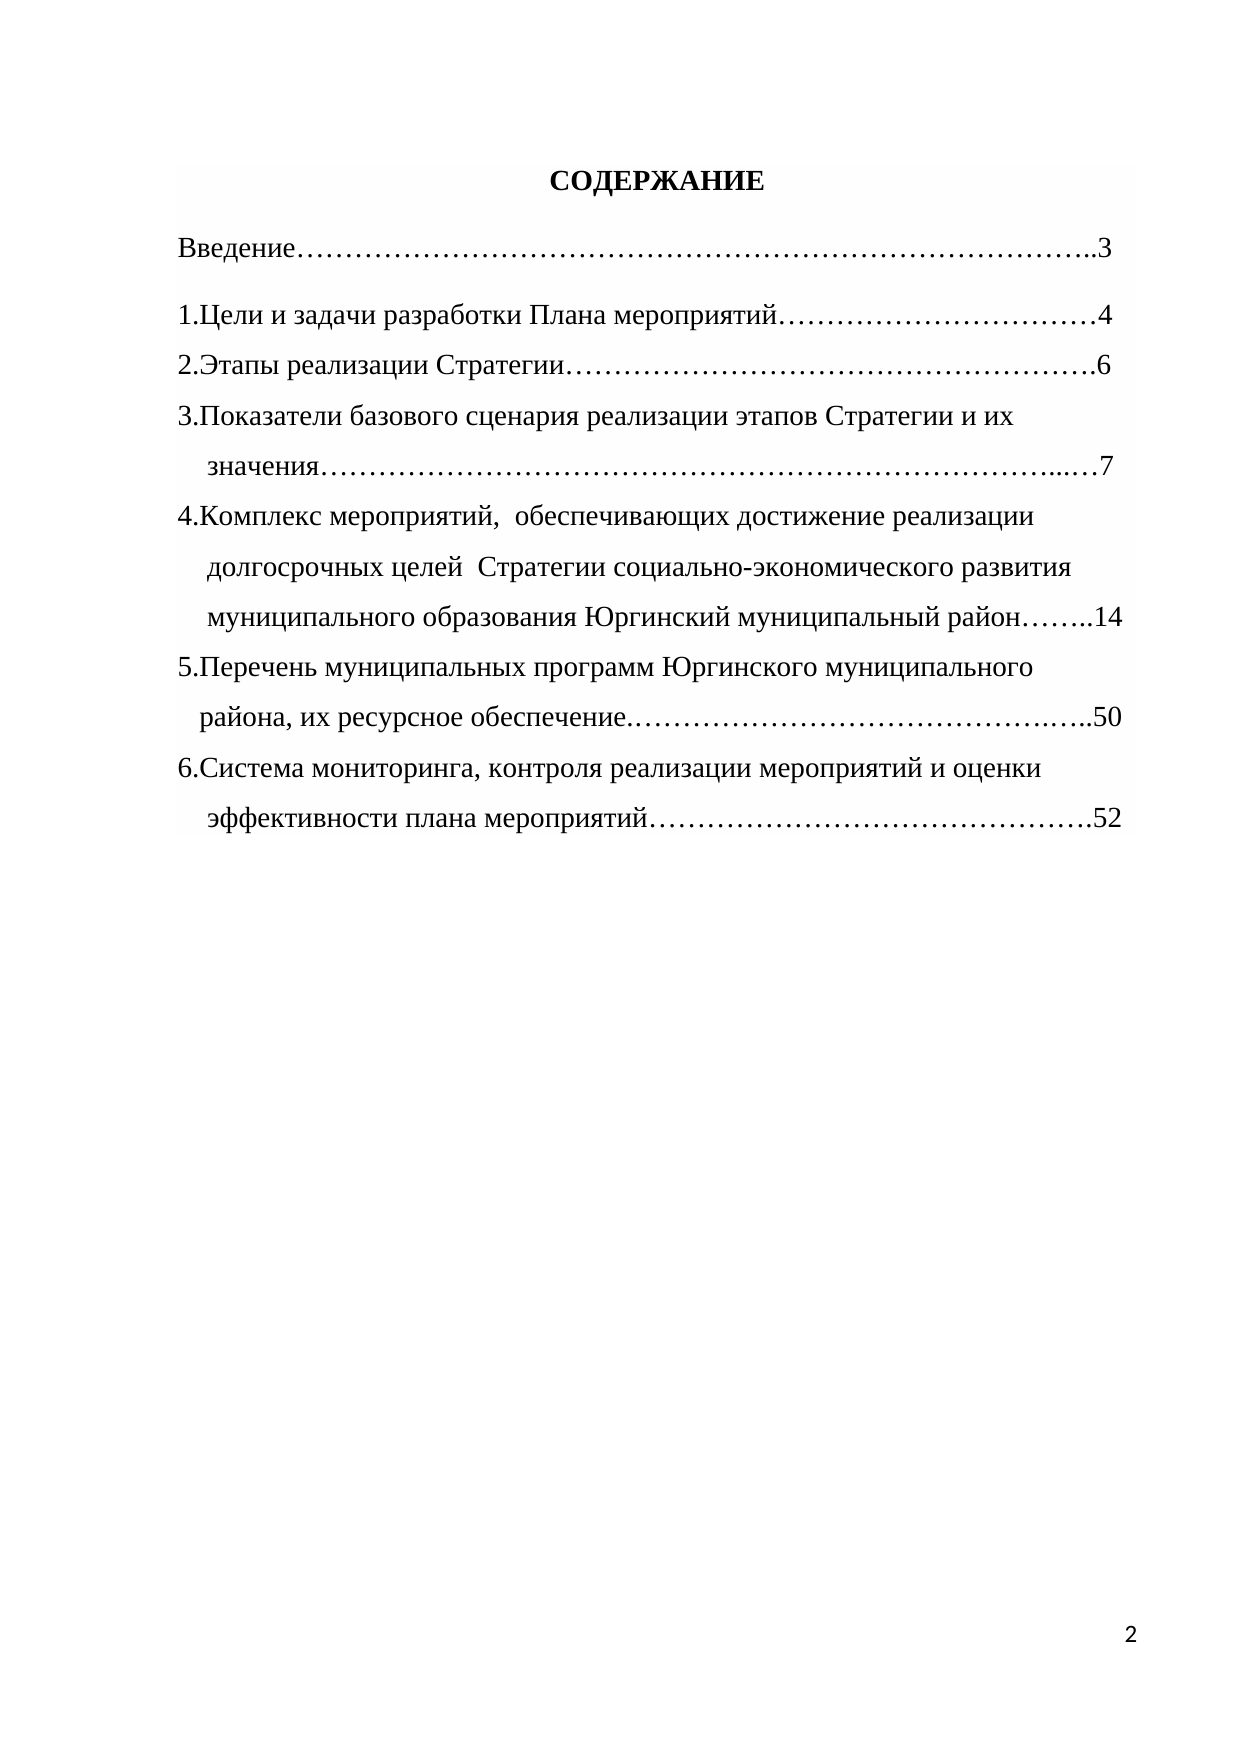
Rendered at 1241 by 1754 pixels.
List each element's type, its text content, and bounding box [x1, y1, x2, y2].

text 4.Комплекс мероприятий, обеспечивающих достижение реализации долгосрочных целей Стратегии социально-экономического развития муниципального образования Юргинский муниципальный район……..14 [177, 498, 1137, 632]
text 3.Показатели базового сценария реализации этапов Стратегии и их значения…………………………………………………………………...…7 [177, 398, 1137, 482]
text Введение………………………………………………………………………..3 [177, 230, 1137, 263]
text 5.Перечень муниципальных программ Юргинского муниципального [177, 649, 1137, 683]
text 6.Система мониторинга, контроля реализации мероприятий и оценки эффективности плана мероприятий……………………………………….52 [177, 750, 1137, 834]
text СОДЕРЖАНИЕ [177, 163, 1137, 196]
text 2.Этапы реализации Стратегии……………………………………………….6 [177, 347, 1137, 381]
text района, их ресурсное обеспечение.…………………………………….…..50 [177, 699, 1137, 733]
text 1.Цели и задачи разработки Плана мероприятий……………………………4 [177, 297, 1137, 331]
